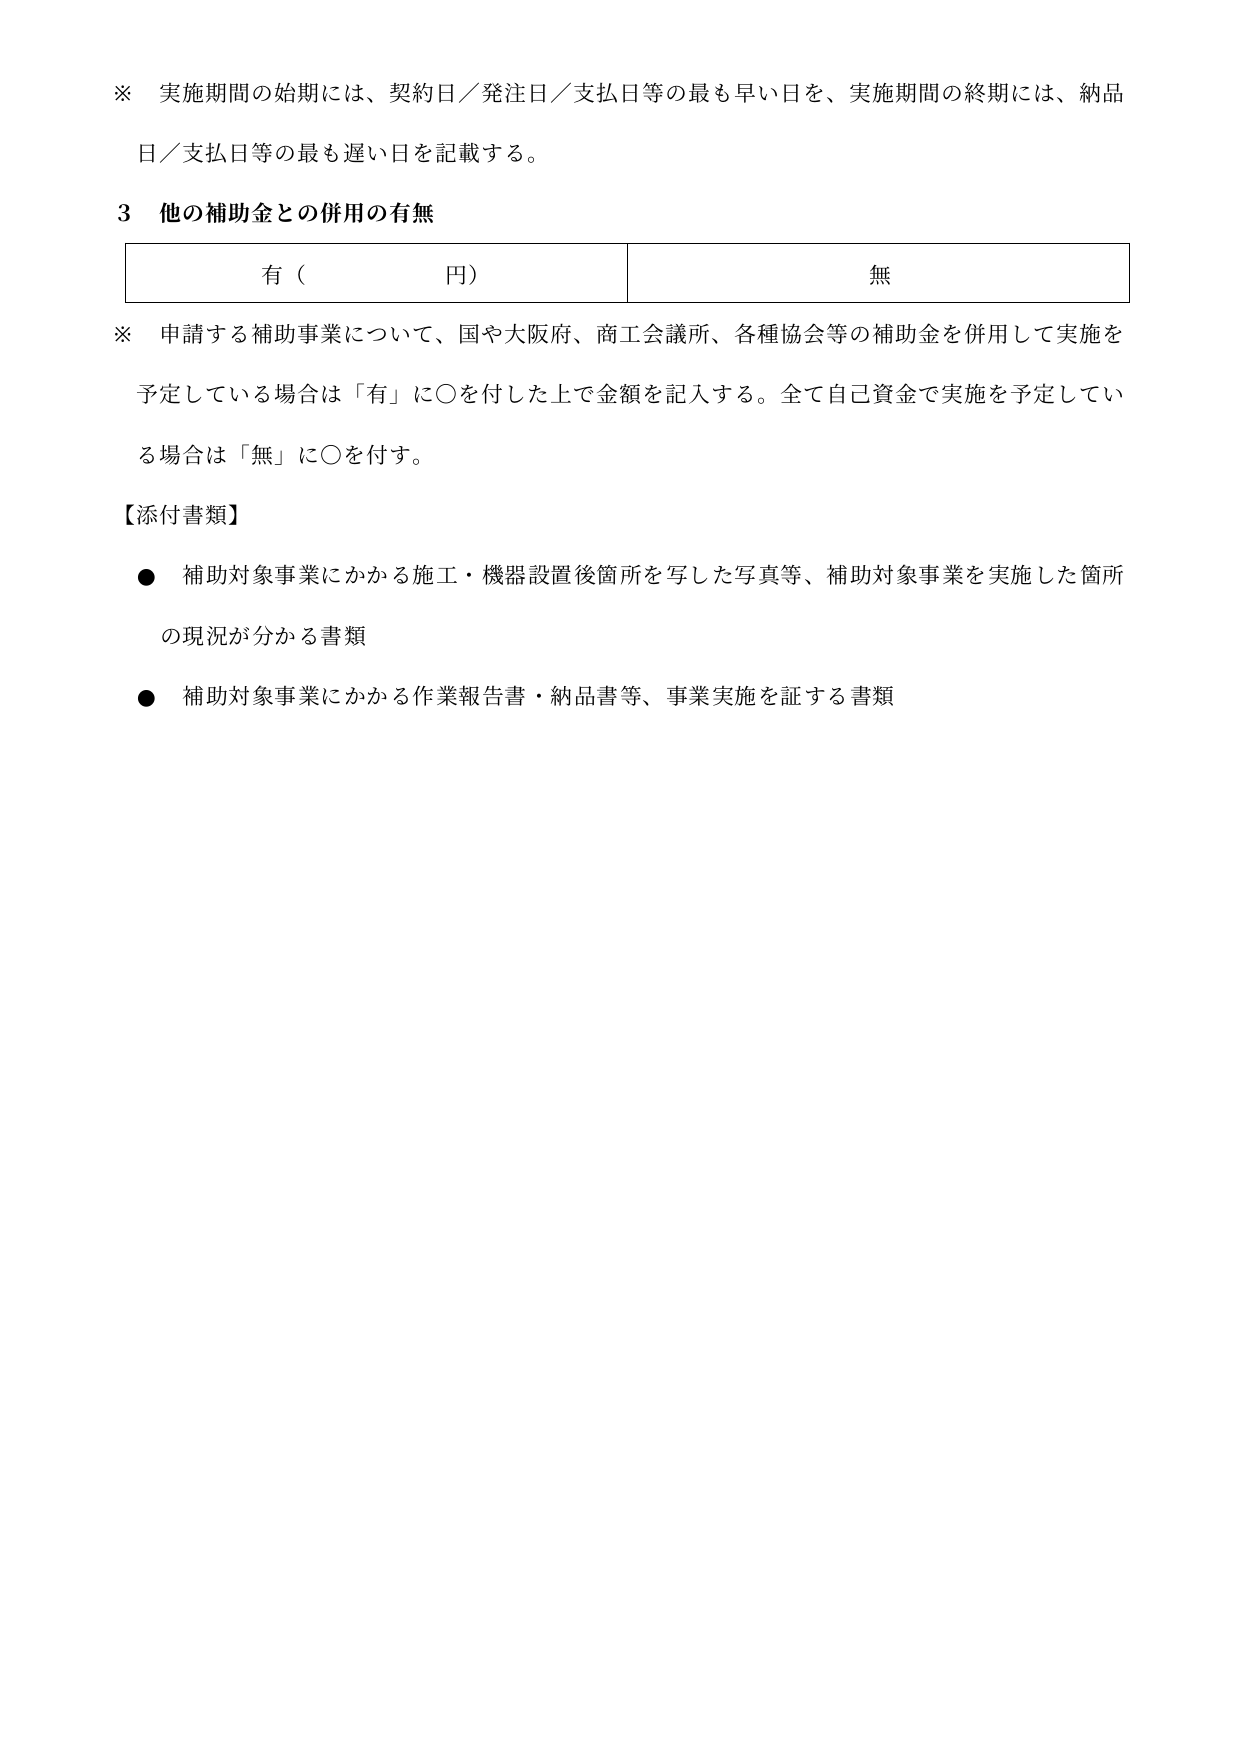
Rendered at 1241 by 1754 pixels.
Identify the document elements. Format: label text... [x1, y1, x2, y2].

text ● 補助対象事業にかかる施工・機器設置後箇所を写した写真等、補助対象事業を実施した箇所の現況が分かる書類 [133, 544, 1127, 665]
text ※ 申請する補助事業について、国や大阪府、商工会議所、各種協会等の補助金を併用して実施を予定している場合は「有」に〇を付した上で金額を記入する。全て自己資金で実施を予定している場合は「無」に〇を付す。 [114, 303, 1127, 484]
text ３ 他の補助金との併用の有無 [114, 182, 1127, 243]
text ※ 実施期間の始期には、契約日／発注日／支払日等の最も早い日を、実施期間の終期には、納品日／支払日等の最も遅い日を記載する。 [114, 61, 1127, 182]
text ● 補助対象事業にかかる作業報告書・納品書等、事業実施を証する書類 [114, 665, 1127, 726]
table_header 有（ 円） [126, 244, 627, 302]
text 【添付書類】 [114, 484, 1127, 544]
table_header 無 [628, 244, 1129, 302]
